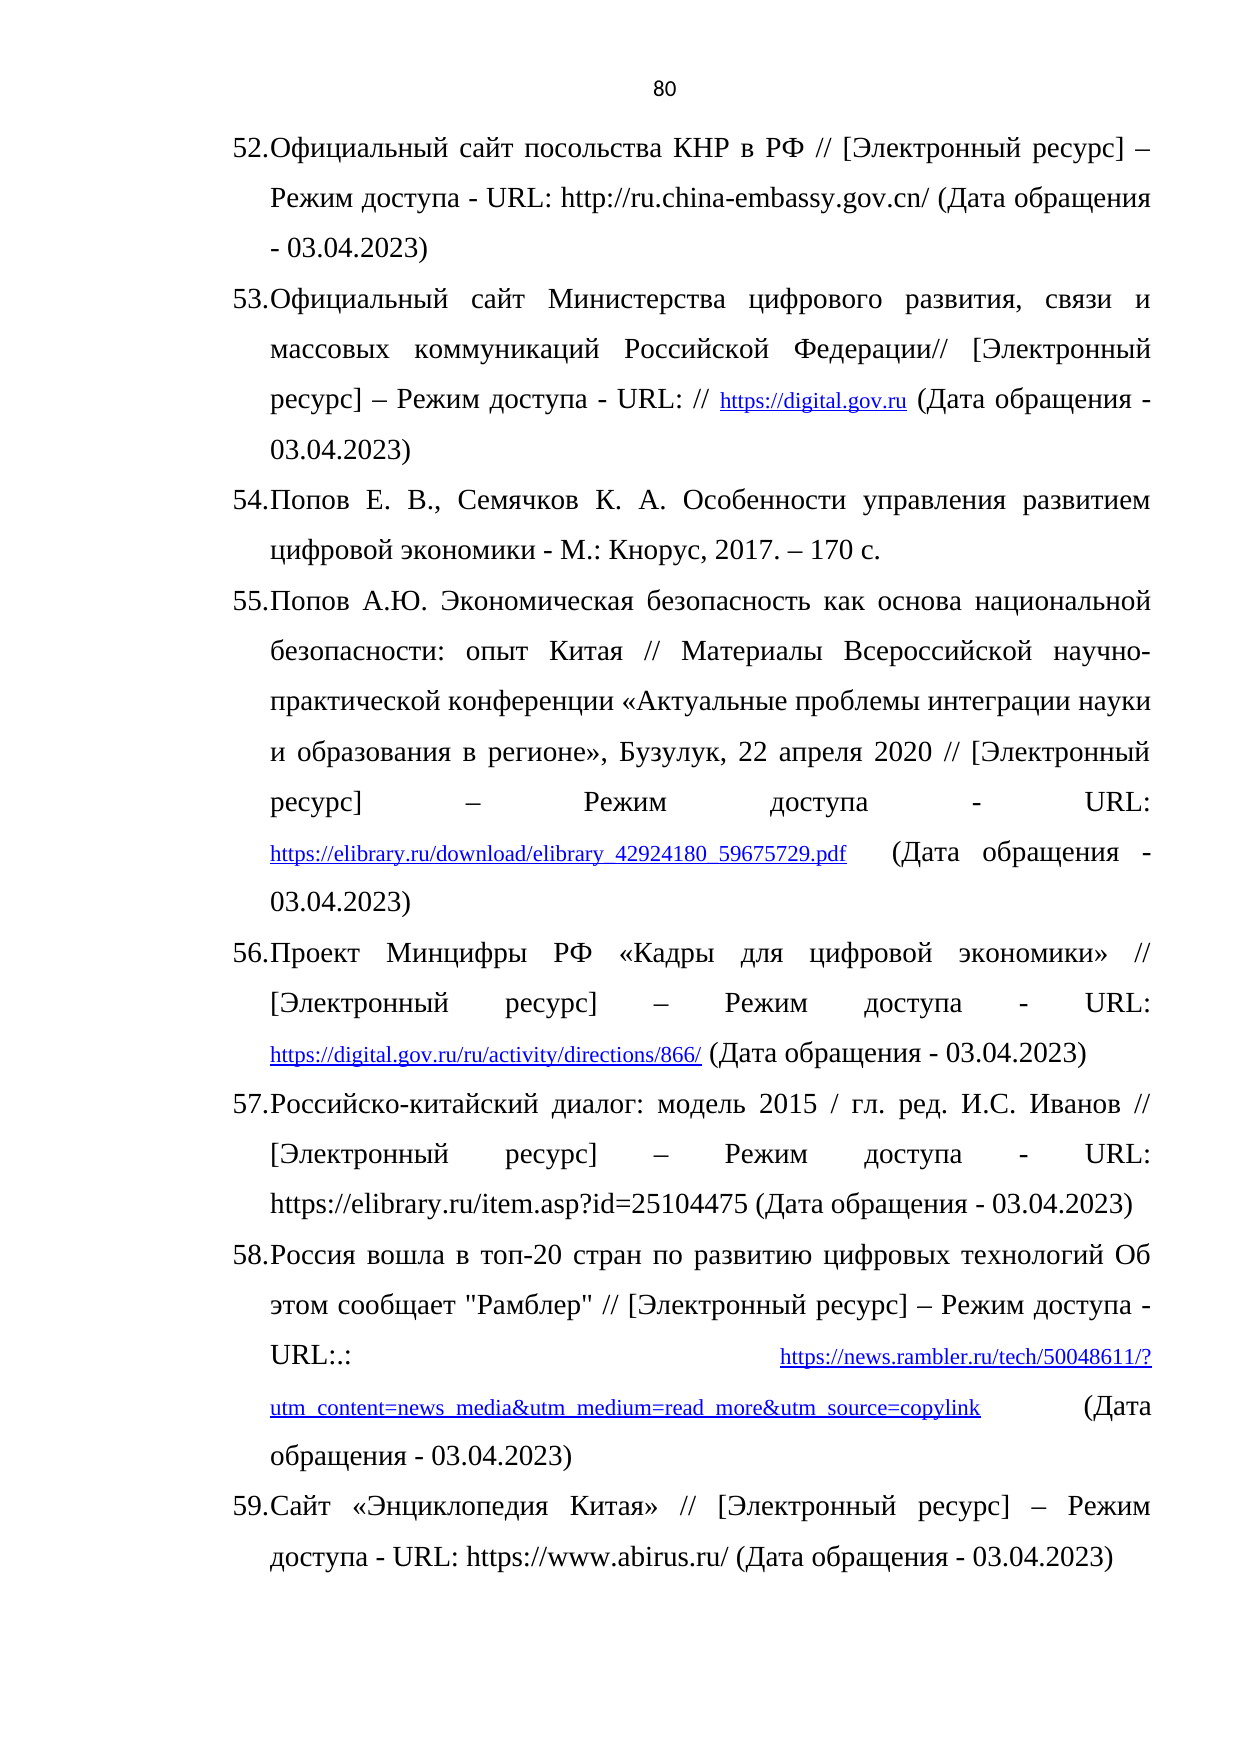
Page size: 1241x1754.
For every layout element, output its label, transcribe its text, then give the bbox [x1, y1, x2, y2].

list Официальный сайт посольства КНР в РФ // [Электронный ресурс] – Режим доступа - URL: http://ru.china-embassy.gov.cn/ (Дата обращения - 03.04.2023) [232, 130, 1152, 264]
list Проект Минцифры РФ «Кадры для цифровой экономики» // [Электронный ресурс] – Режим доступа - URL: https://digital.gov.ru/ru/activity/directions/866/ (Дата обращения - 03.04.2023) [232, 935, 1152, 1069]
list Сайт «Энциклопедия Китая» // [Электронный ресурс] – Режим доступа - URL: https://www.abirus.ru/ (Дата обращения - 03.04.2023) [232, 1488, 1152, 1572]
list Российско-китайский диалог: модель 2015 / гл. ред. И.С. Иванов // [Электронный ресурс] – Режим доступа - URL: https://elibrary.ru/item.asp?id=25104475 (Дата обращения - 03.04.2023) [232, 1086, 1152, 1220]
list Официальный сайт Министерства цифрового развития, связи и массовых коммуникаций Российской Федерации// [Электронный ресурс] – Режим доступа - URL: // https://digital.gov.ru (Дата обращения - 03.04.2023) [232, 281, 1152, 465]
list Попов А.Ю. Экономическая безопасность как основа национальной безопасности: опыт Китая // Материалы Всероссийской научно-практической конференции «Актуальные проблемы интеграции науки и образования в регионе», Бузулук, 22 апреля 2020 // [Электронный ресурс] – Режим доступа - URL: https://elibrary.ru/download/elibrary_42924180_59675729.pdf (Дата обращения - 03.04.2023) [232, 583, 1152, 918]
list Попов Е. В., Семячков К. А. Особенности управления развитием цифровой экономики - М.: Кнорус, 2017. – 170 с. [232, 482, 1152, 566]
list Россия вошла в топ-20 стран по развитию цифровых технологий Об этом сообщает "Рамблер" // [Электронный ресурс] – Режим доступа - URL:.: https://news.rambler.ru/tech/50048611/?utm_content=news_media&utm_medium=read_more&utm_source=copylink (Дата обращения - 03.04.2023) [232, 1237, 1152, 1472]
